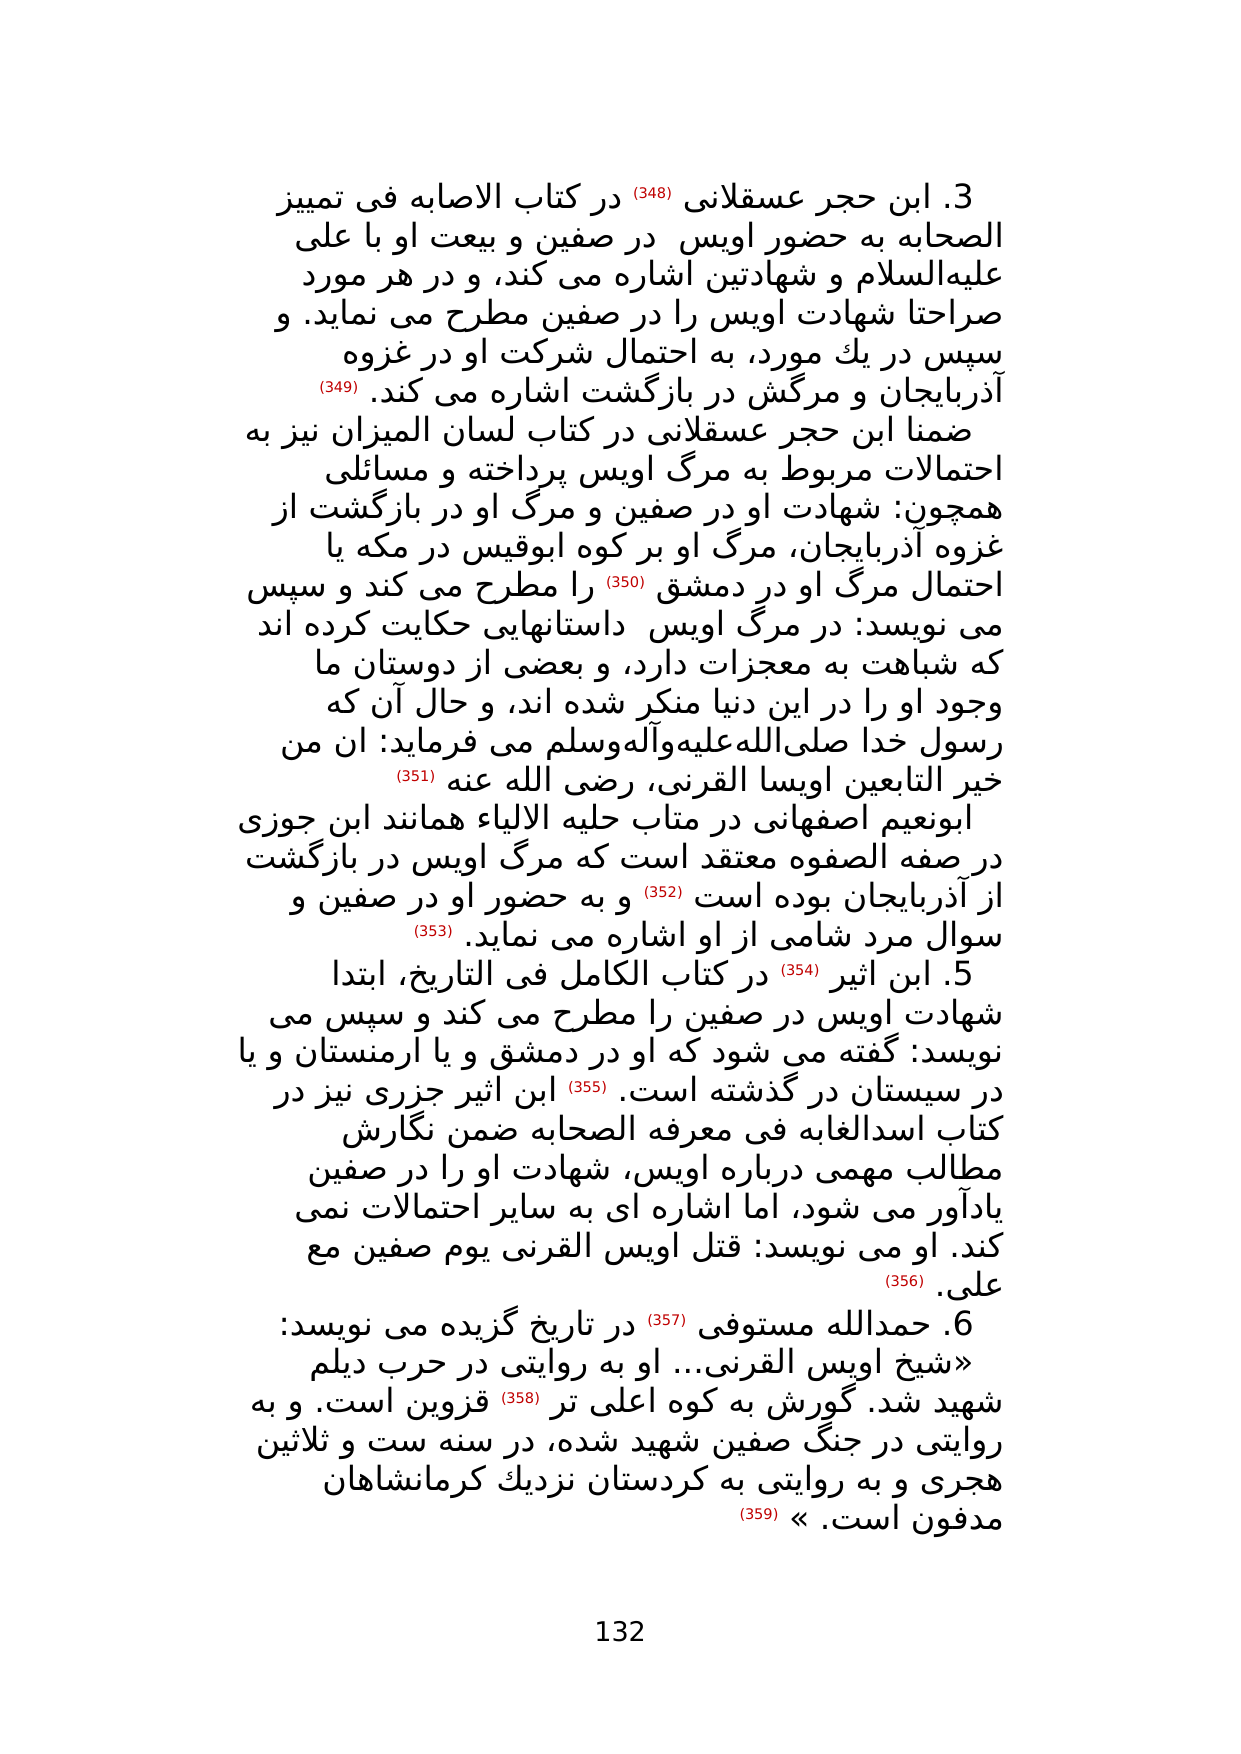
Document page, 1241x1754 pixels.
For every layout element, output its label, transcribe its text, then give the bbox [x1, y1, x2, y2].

text 6. حمدالله مستوفى (357) در تاريخ گزيده مى نويسد: [236, 1304, 1004, 1343]
text 3. ابن حجر عسقلانى (348) در كتاب الاصابه فى تمييز الصحابه به حضور اويس ‍ در صفين و بيعت او با على عليه‌السلام و شهادتين اشاره مى كند، و در هر مورد صراحتا شهادت اويس را در صفين مطرح مى نمايد. و سپس در يك مورد، به احتمال شركت او در غزوه آذربايجان و مرگش در بازگشت اشاره مى كند. (349) [236, 177, 1004, 410]
text ابونعيم اصفهانى در متاب حليه الالياء همانند ابن جوزى در صفه الصفوه معتقد است كه مرگ اويس در بازگشت از آذربايجان بوده است (352) و به حضور او در صفين و سوال مرد شامى از او اشاره مى نمايد. (353) [236, 799, 1004, 954]
text «شيخ اويس القرنى... او به روايتى در حرب ديلم شهيد شد. گورش به كوه اعلى تر (358) قزوين است. و به روايتى در جنگ صفين شهيد شده، در سنه ست و ثلاثين هجرى و به روايتى به كردستان نزديك كرمانشاهان مدفون است. » (359) [236, 1343, 1004, 1537]
text ضمنا ابن حجر عسقلانى در كتاب لسان الميزان نيز به احتمالات مربوط به مرگ اويس پرداخته و مسائلى همچون: شهادت او در صفين و مرگ او در بازگشت از غزوه آذربايجان، مرگ او بر كوه ابوقيس در مكه يا احتمال مرگ او در دمشق (350) را مطرح مى كند و سپس مى نويسد: در مرگ اويس ‍ داستانهايى حكايت كرده اند كه شباهت به معجزات دارد، و بعضى از دوستان ما وجود او را در اين دنيا منكر شده اند، و حال آن كه رسول خدا صلى‌الله‌عليه‌وآله‌وسلم مى فرمايد: ان من خير التابعين اويسا القرنى، رضى الله عنه (351) [236, 410, 1004, 799]
text 5. ابن اثير (354) در كتاب الكامل فى التاريخ، ابتدا شهادت اويس در صفين را مطرح مى كند و سپس مى نويسد: گفته مى شود كه او در دمشق و يا ارمنستان و يا در سيستان در گذشته است. (355) ابن اثير جزرى نيز در كتاب اسدالغابه فى معرفه الصحابه ضمن نگارش مطالب مهمى درباره اويس، شهادت او را در صفين يادآور مى شود، اما اشاره اى به ساير احتمالات نمى كند. او مى نويسد: قتل اويس القرنى يوم صفين مع على. (356) [236, 954, 1004, 1304]
